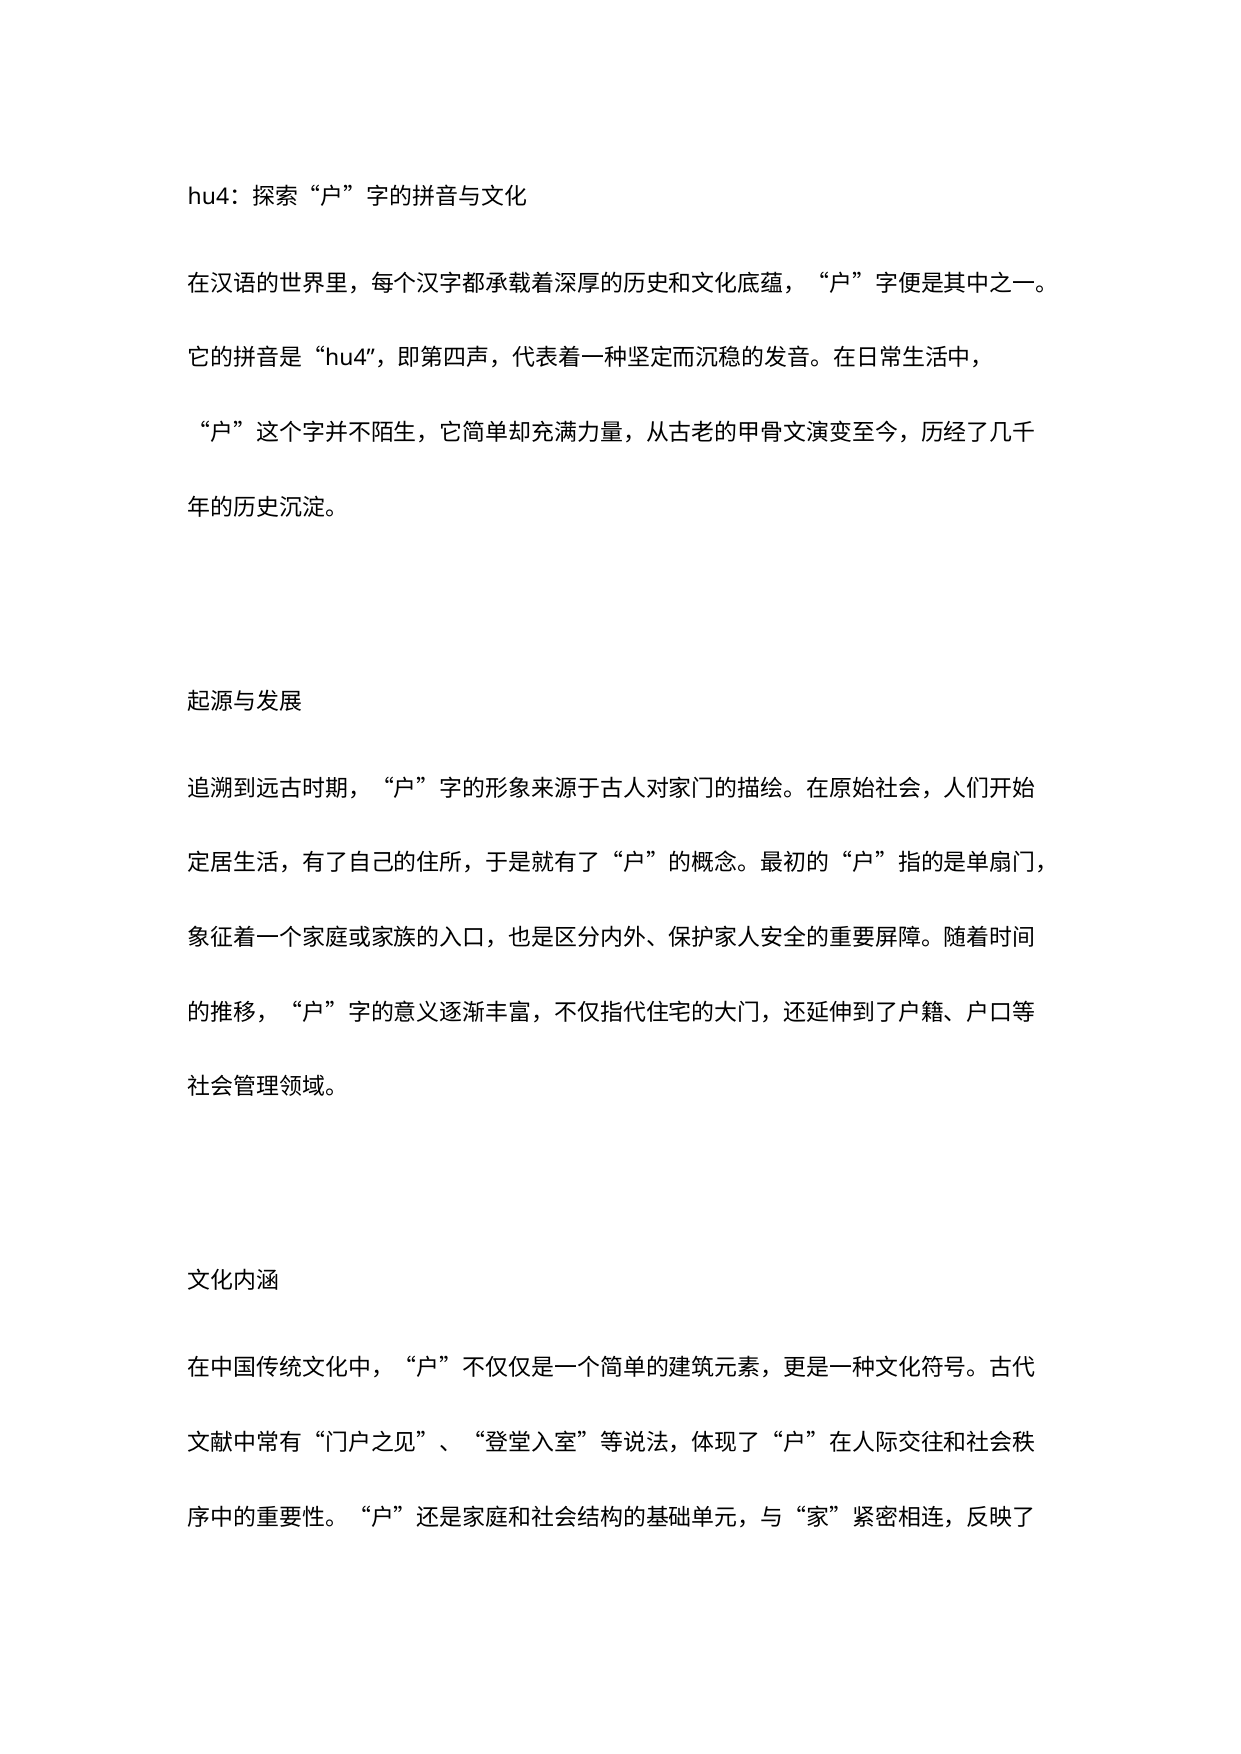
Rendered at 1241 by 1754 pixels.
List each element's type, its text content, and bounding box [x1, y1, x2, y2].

text 追溯到远古时期，“户”字的形象来源于古人对家门的描绘。在原始社会，人们开始定居生活，有了自己的住所，于是就有了“户”的概念。最初的“户”指的是单扇门，象征着一个家庭或家族的入口，也是区分内外、保护家人安全的重要屏障。随着时间的推移，“户”字的意义逐渐丰富，不仅指代住宅的大门，还延伸到了户籍、户口等社会管理领域。 [187, 753, 1053, 1117]
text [187, 1333, 1053, 1547]
text 文化内涵 [187, 1247, 1053, 1312]
text 在汉语的世界里，每个汉字都承载着深厚的历史和文化底蕴，“户”字便是其中之一。它的拼音是“hu4”，即第四声，代表着一种坚定而沉稳的发音。在日常生活中，“户”这个字并不陌生，它简单却充满力量，从古老的甲骨文演变至今，历经了几千年的历史沉淀。 [187, 249, 1053, 538]
text 起源与发展 [187, 667, 1053, 732]
text hu4：探索“户”字的拼音与文化 [187, 162, 1053, 227]
